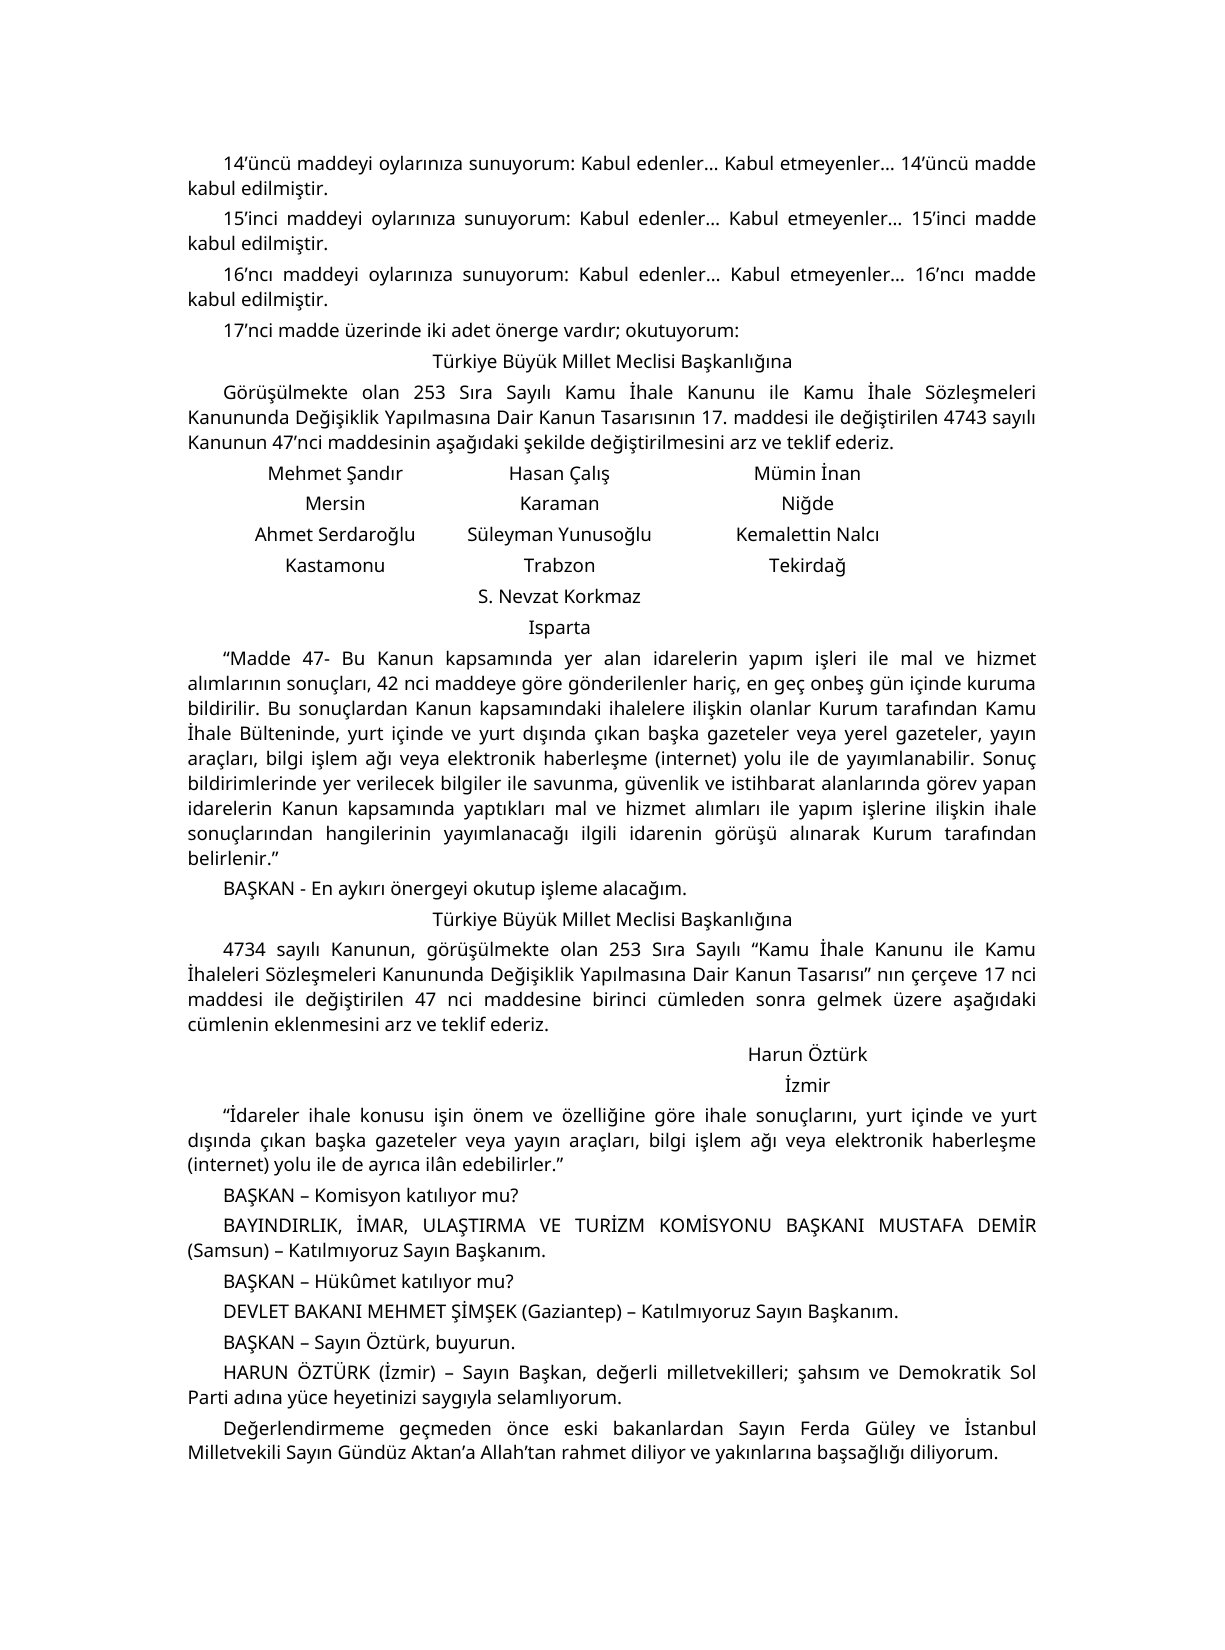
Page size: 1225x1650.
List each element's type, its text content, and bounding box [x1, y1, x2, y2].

text Mersin Karaman Niğde [187, 491, 1037, 516]
text Görüşülmekte olan 253 Sıra Sayılı Kamu İhale Kanunu ile Kamu İhale Sözleşmeleri Kanununda Değişiklik Yapılmasına Dair Kanun Tasarısının 17. maddesi ile değiştirilen 4743 sayılı Kanunun 47’nci maddesinin aşağıdaki şekilde değiştirilmesini arz ve teklif ederiz. [187, 379, 1037, 454]
text “Madde 47- Bu Kanun kapsamında yer alan idarelerin yapım işleri ile mal ve hizmet alımlarının sonuçları, 42 nci maddeye göre gönderilenler hariç, en geç onbeş gün içinde kuruma bildirilir. Bu sonuçlardan Kanun kapsamındaki ihalelere ilişkin olanlar Kurum tarafından Kamu İhale Bülteninde, yurt içinde ve yurt dışında çıkan başka gazeteler veya yerel gazeteler, yayın araçları, bilgi işlem ağı veya elektronik haberleşme (internet) yolu ile de yayımlanabilir. Sonuç bildirimlerinde yer verilecek bilgiler ile savunma, güvenlik ve istihbarat alanlarında görev yapan idarelerin Kanun kapsamında yaptıkları mal ve hizmet alımları ile yapım işlerine ilişkin ihale sonuçlarından hangilerinin yayımlanacağı ilgili idarenin görüşü alınarak Kurum tarafından belirlenir.” [187, 645, 1037, 870]
text BAŞKAN – Sayın Öztürk, buyurun. [187, 1329, 1037, 1354]
text 4734 sayılı Kanunun, görüşülmekte olan 253 Sıra Sayılı “Kamu İhale Kanunu ile Kamu İhaleleri Sözleşmeleri Kanununda Değişiklik Yapılmasına Dair Kanun Tasarısı” nın çerçeve 17 nci maddesi ile değiştirilen 47 nci maddesine birinci cümleden sonra gelmek üzere aşağıdaki cümlenin eklenmesini arz ve teklif ederiz. [187, 937, 1037, 1036]
text 17’nci madde üzerinde iki adet önerge vardır; okutuyorum: [187, 317, 1037, 342]
text Harun Öztürk [187, 1042, 1037, 1066]
text “İdareler ihale konusu işin önem ve özelliğine göre ihale sonuçlarını, yurt içinde ve yurt dışında çıkan başka gazeteler veya yayın araçları, bilgi işlem ağı veya elektronik haberleşme (internet) yolu ile de ayrıca ilân edebilirler.” [187, 1103, 1037, 1177]
text 15’inci maddeyi oylarınıza sunuyorum: Kabul edenler… Kabul etmeyenler… 15’inci madde kabul edilmiştir. [187, 206, 1037, 256]
text BAŞKAN – Hükûmet katılıyor mu? [187, 1268, 1037, 1293]
text DEVLET BAKANI MEHMET ŞİMŞEK (Gaziantep) – Katılmıyoruz Sayın Başkanım. [187, 1299, 1037, 1324]
text Ahmet Serdaroğlu Süleyman Yunusoğlu Kemalettin Nalcı [187, 522, 1037, 547]
text HARUN ÖZTÜRK (İzmir) – Sayın Başkan, değerli milletvekilleri; şahsım ve Demokratik Sol Parti adına yüce heyetinizi saygıyla selamlıyorum. [187, 1360, 1037, 1409]
text S. Nevzat Korkmaz [187, 583, 1037, 608]
text Isparta [187, 614, 1037, 639]
text 16’ncı maddeyi oylarınıza sunuyorum: Kabul edenler… Kabul etmeyenler… 16’ncı madde kabul edilmiştir. [187, 262, 1037, 312]
text BAŞKAN - En aykırı önergeyi okutup işleme alacağım. [187, 876, 1037, 901]
text Türkiye Büyük Millet Meclisi Başkanlığına [187, 907, 1037, 931]
text İzmir [187, 1072, 1037, 1097]
text Değerlendirmeme geçmeden önce eski bakanlardan Sayın Ferda Güley ve İstanbul Milletvekili Sayın Gündüz Aktan’a Allah’tan rahmet diliyor ve yakınlarına başsağlığı diliyorum. [187, 1415, 1037, 1464]
text BAŞKAN – Komisyon katılıyor mu? [187, 1183, 1037, 1207]
text Türkiye Büyük Millet Meclisi Başkanlığına [187, 348, 1037, 373]
text Kastamonu Trabzon Tekirdağ [187, 552, 1037, 577]
text BAYINDIRLIK, İMAR, ULAŞTIRMA VE TURİZM KOMİSYONU BAŞKANI MUSTAFA DEMİR (Samsun) – Katılmıyoruz Sayın Başkanım. [187, 1213, 1037, 1263]
text 14’üncü maddeyi oylarınıza sunuyorum: Kabul edenler… Kabul etmeyenler… 14’üncü madde kabul edilmiştir. [187, 150, 1037, 200]
text Mehmet Şandır Hasan Çalış Mümin İnan [187, 460, 1037, 485]
